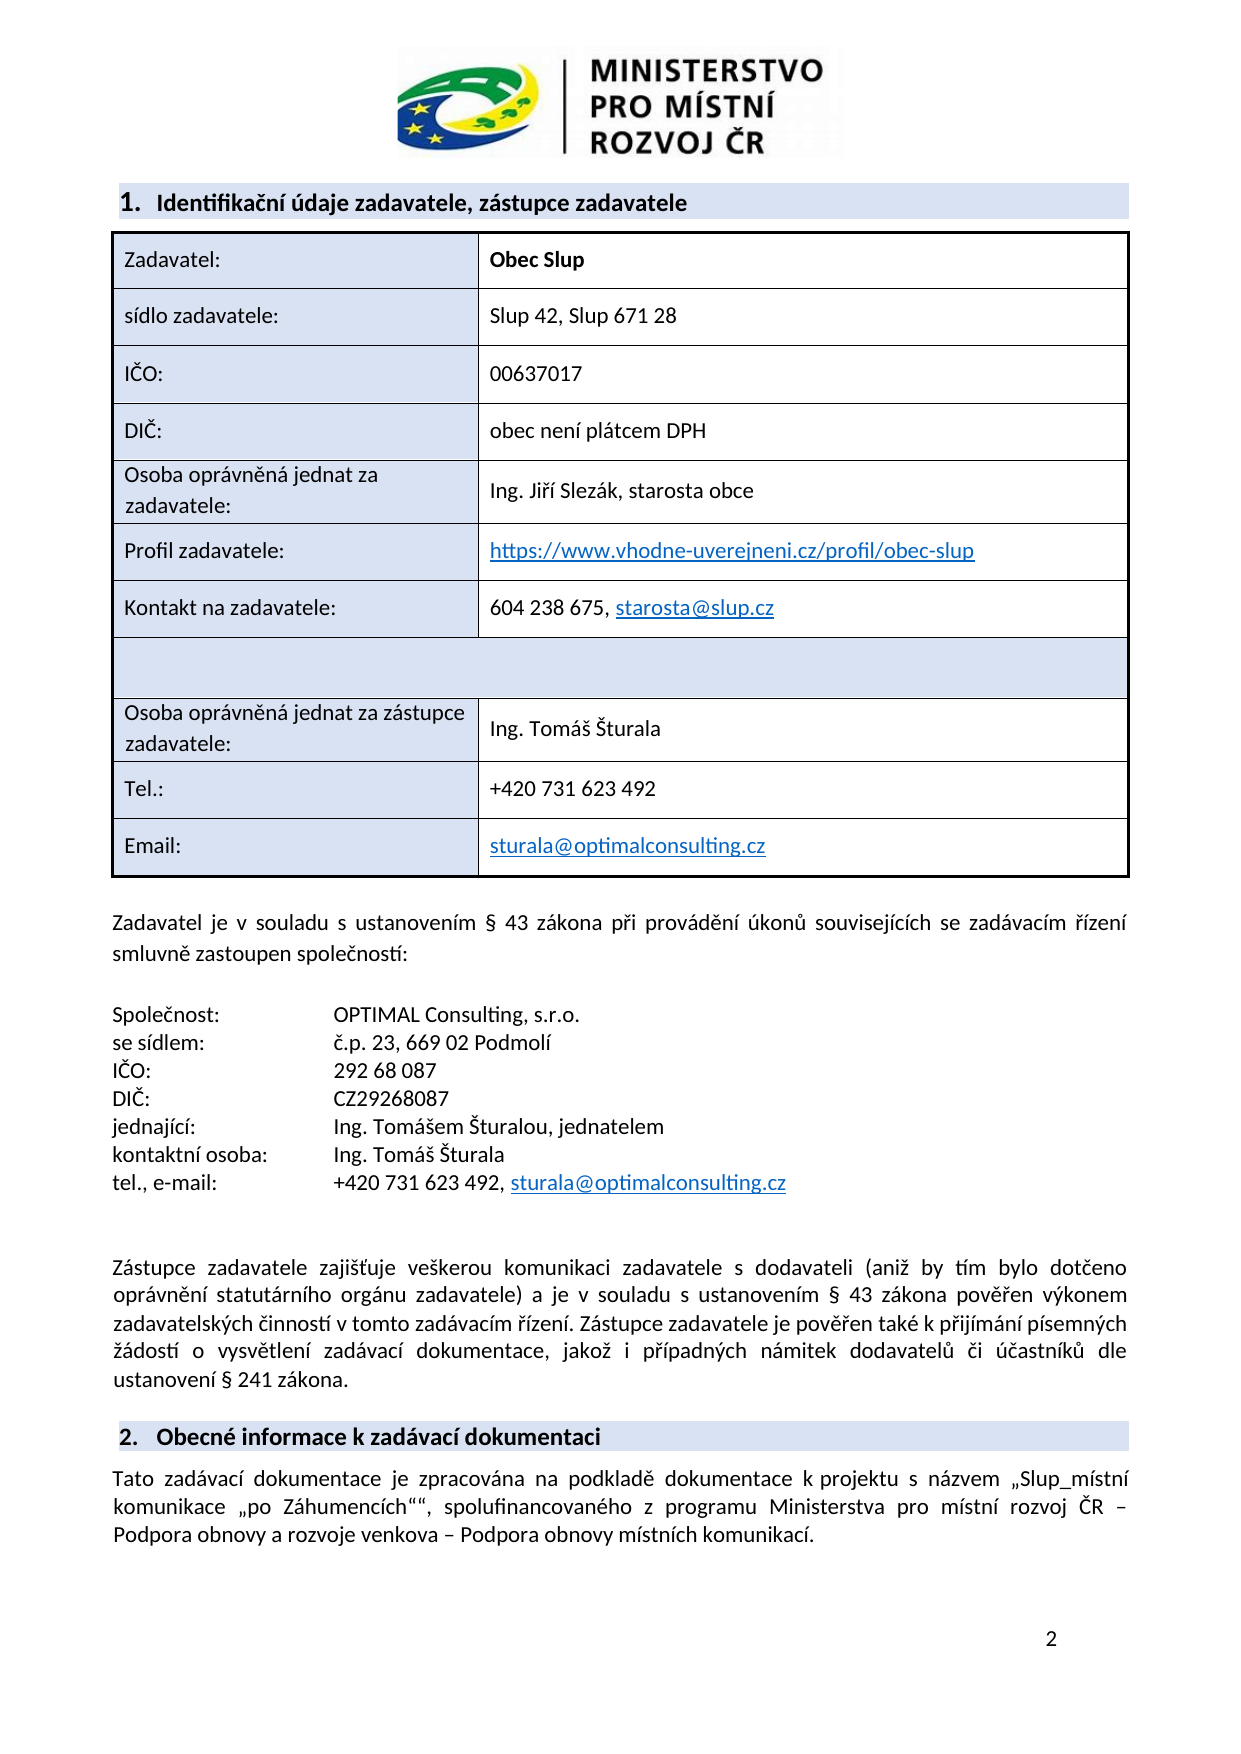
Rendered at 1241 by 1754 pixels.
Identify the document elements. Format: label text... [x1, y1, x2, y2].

table_cell 00637017 [479, 346, 1127, 402]
text IČO: 292 68 087 [112, 1056, 1129, 1084]
table_cell Kontakt na zadavatele: [114, 581, 478, 637]
table_cell obec není plátcem DPH [479, 404, 1127, 459]
table_cell [114, 638, 1127, 697]
table_cell Tel.: [114, 762, 478, 818]
table_cell Email: [114, 819, 478, 875]
table_cell Profil zadavatele: [114, 524, 478, 580]
table_header Zadavatel: [114, 234, 478, 288]
text jednající: Ing. Tomášem Šturalou, jednatelem [112, 1112, 1129, 1141]
table_cell +420 731 623 492 [479, 762, 1127, 818]
text Tato zadávací dokumentace je zpracována na podkladě dokumentace k projektu s názvem „Slup_místní komunikace „po Záhumencích““, spolufinancovaného z programu Ministerstva pro místní rozvoj ČR – Podpora obnovy a rozvoje venkova – Podpora obnovy místních komunikací. [112, 1464, 1129, 1548]
table_cell Slup 42, Slup 671 28 [479, 289, 1127, 345]
table_cell Osoba oprávněná jednat za zástupce zadavatele: [114, 699, 478, 761]
table_cell Ing. Jiří Slezák, starosta obce [479, 461, 1127, 523]
picture [397, 46, 844, 158]
table_header Obec Slup [479, 234, 1127, 288]
table_cell 604 238 675, starosta@slup.cz [479, 581, 1127, 637]
table_cell DIČ: [114, 404, 478, 459]
subtitle Obecné informace k zadávací dokumentaci [119, 1421, 1129, 1451]
table_cell Ing. Tomáš Šturala [479, 699, 1127, 761]
table_cell IČO: [114, 346, 478, 402]
text Společnost: OPTIMAL Consulting, s.r.o. [112, 1000, 1129, 1028]
table_cell sídlo zadavatele: [114, 289, 478, 345]
subtitle Identifikační údaje zadavatele, zástupce zadavatele [119, 183, 1129, 219]
text se sídlem: č.p. 23, 669 02 Podmolí [112, 1028, 1129, 1056]
table_cell Osoba oprávněná jednat za zadavatele: [114, 461, 478, 523]
text Zadavatel je v souladu s ustanovením § 43 zákona při provádění úkonů souvisejících se zadávacím řízení smluvně zastoupen společností: [112, 908, 1129, 967]
text Zástupce zadavatele zajišťuje veškerou komunikaci zadavatele s dodavateli (aniž by tím bylo dotčeno oprávnění statutárního orgánu zadavatele) a je v souladu s ustanovením § 43 zákona pověřen výkonem zadavatelských činností v tomto zadávacím řízení. Zástupce zadavatele je pověřen také k přijímání písemných žádostí o vysvětlení zadávací dokumentace, jakož i případných námitek dodavatelů či účastníků dle ustanovení § 241 zákona. [112, 1253, 1129, 1393]
text tel., e-mail: +420 731 623 492, sturala@optimalconsulting.cz [112, 1168, 1129, 1197]
table_cell https://www.vhodne-uverejneni.cz/profil/obec-slup [479, 524, 1127, 580]
text kontaktní osoba: Ing. Tomáš Šturala [112, 1141, 1129, 1168]
table_cell sturala@optimalconsulting.cz [479, 819, 1127, 875]
text DIČ: CZ29268087 [112, 1084, 1129, 1112]
